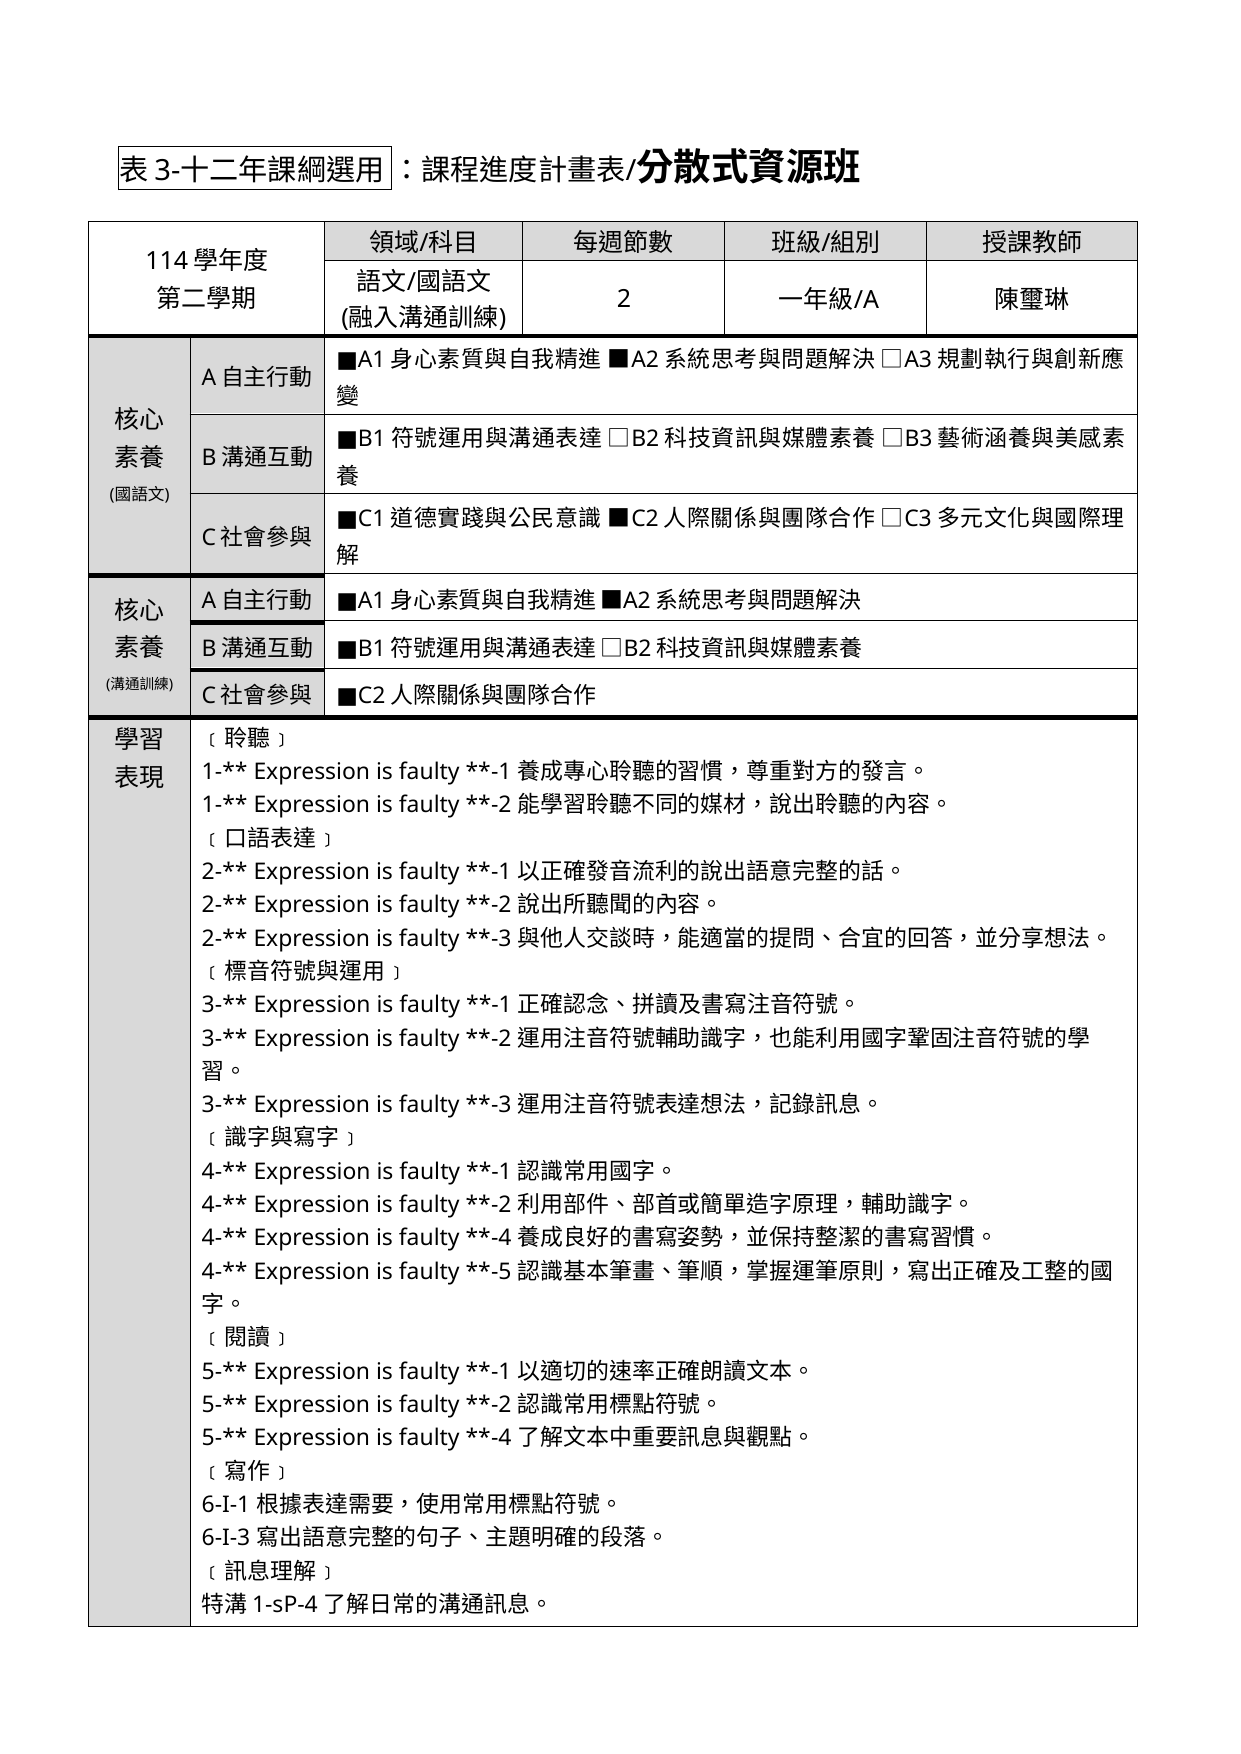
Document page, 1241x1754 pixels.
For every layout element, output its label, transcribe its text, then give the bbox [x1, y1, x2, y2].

table_header 班級/組別 [725, 222, 926, 260]
table_cell ■C2人際關係與團隊合作 [325, 669, 1137, 715]
table_header 授課教師 [927, 222, 1137, 260]
table_cell 陳璽琳 [927, 261, 1137, 334]
table_cell ■C1道德實踐與公民意識 ■C2人際關係與團隊合作 □C3多元文化與國際理解 [325, 494, 1137, 573]
table_header 領域/科目 [325, 222, 522, 260]
table_cell ■A1身心素質與自我精進 ■A2系統思考與問題解決 □A3規劃執行與創新應變 [325, 338, 1137, 413]
text 表3-十二年課綱選用 ：課程進度計畫表/分散式資源班 [118, 127, 1137, 202]
table_cell 一年級/A [725, 261, 926, 334]
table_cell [191, 720, 1137, 1626]
table_cell 核心 素養 (溝通訓練) [89, 578, 190, 715]
table_cell B溝通互動 [191, 415, 324, 493]
table_cell ■B1符號運用與溝通表達 □B2科技資訊與媒體素養 □B3藝術涵養與美感素養 [325, 415, 1137, 493]
table_cell 學習 表現 [89, 720, 190, 1626]
table_cell 2 [523, 261, 724, 334]
table_cell C社會參與 [191, 494, 324, 573]
table_cell B溝通互動 [191, 625, 324, 667]
table_cell ■A1身心素質與自我精進 ■A2系統思考與問題解決 [325, 574, 1137, 620]
table_header 114學年度 第二學期 [89, 222, 324, 334]
table_cell A自主行動 [191, 578, 324, 620]
table_cell A自主行動 [191, 338, 324, 413]
table_cell C社會參與 [191, 672, 324, 715]
table_cell 核心 素養 (國語文) [89, 338, 190, 573]
table_cell 語文/國語文 (融入溝通訓練) [325, 261, 522, 334]
table_cell ■B1符號運用與溝通表達 □B2科技資訊與媒體素養 [325, 621, 1137, 667]
table_header 每週節數 [523, 222, 724, 260]
